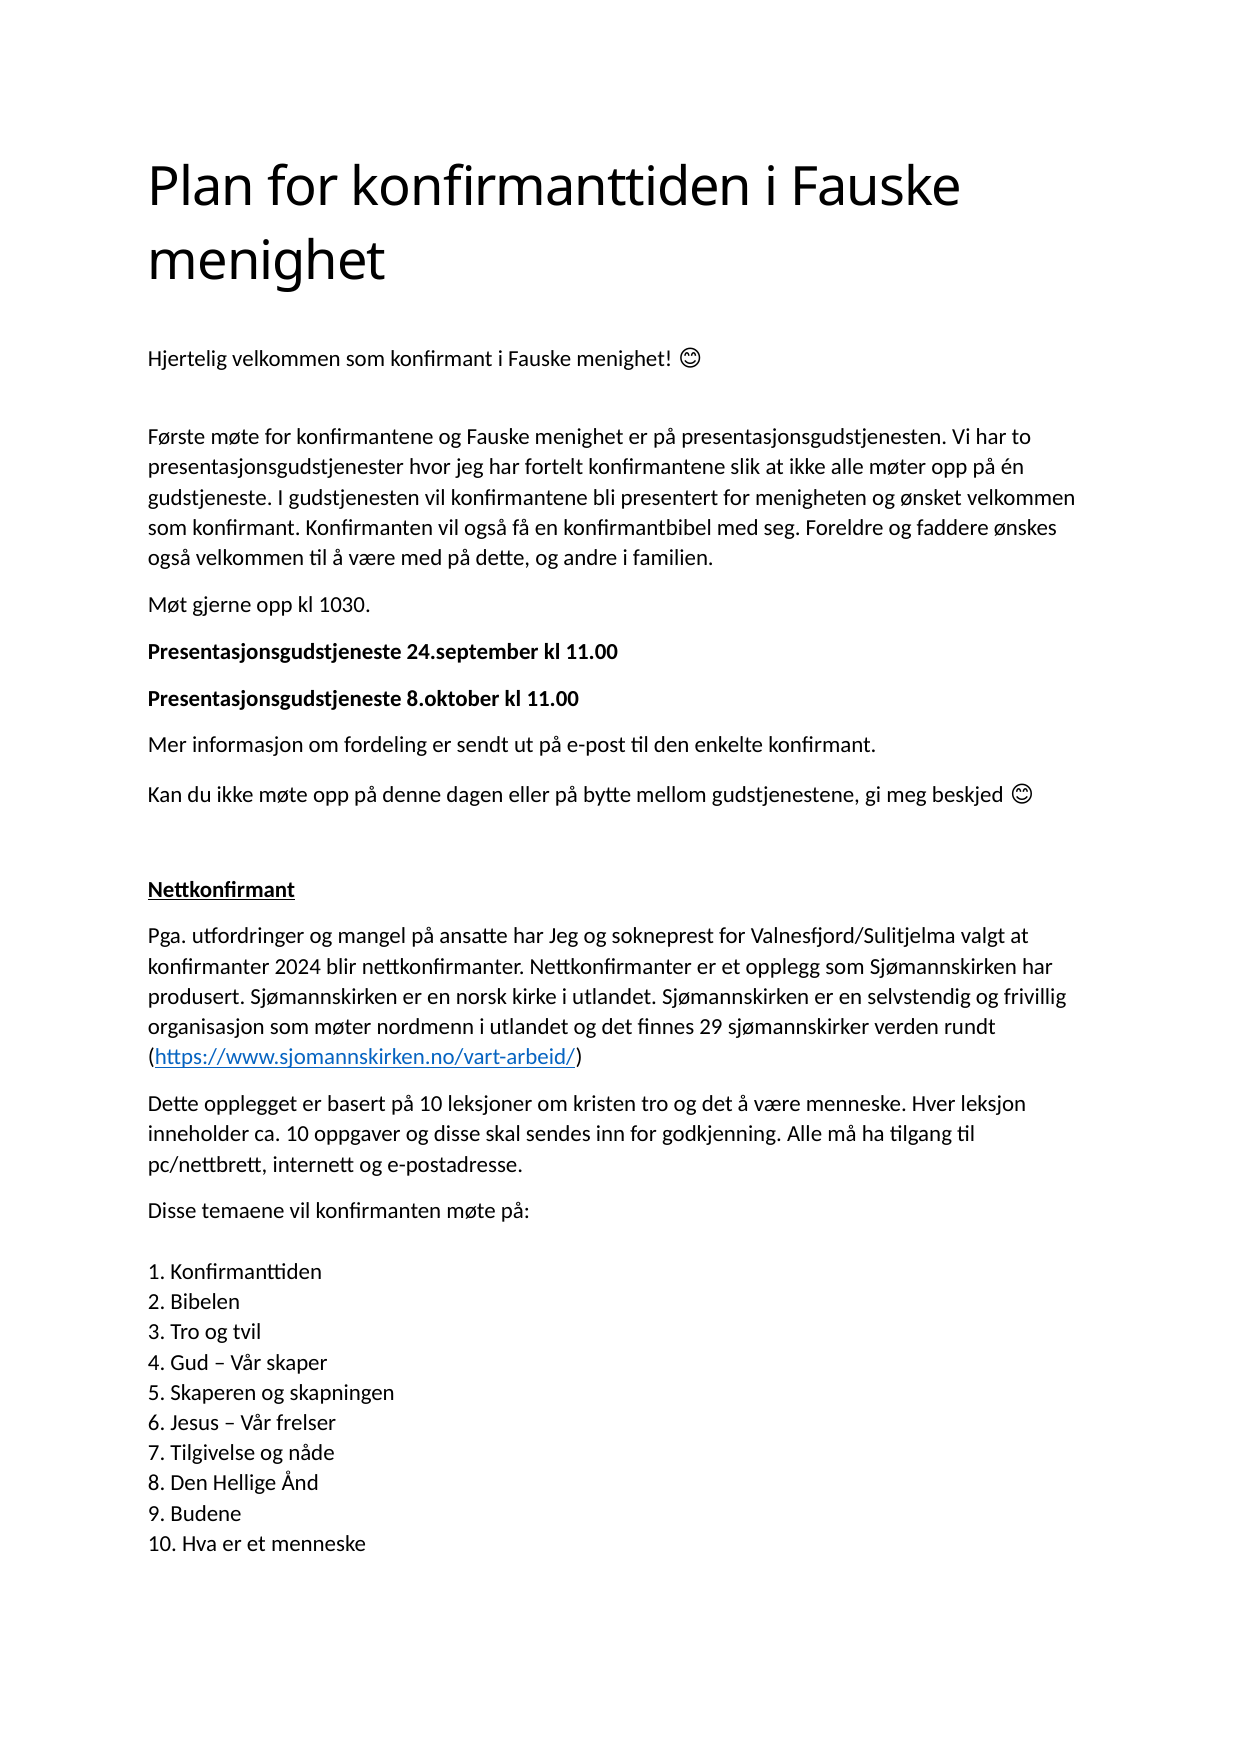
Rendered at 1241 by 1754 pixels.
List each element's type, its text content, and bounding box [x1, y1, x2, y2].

text Presentasjonsgudstjeneste 24.september kl 11.00 [148, 637, 1093, 665]
text Dette opplegget er basert på 10 leksjoner om kristen tro og det å være menneske. Hver leksjon inneholder ca. 10 oppgaver og disse skal sendes inn for godkjenning. Alle må ha tilgang til pc/nettbrett, internett og e-postadresse. [148, 1089, 1093, 1178]
text Disse temaene vil konfirmanten møte på: 1. Konfirmanttiden 2. Bibelen 3. Tro og tvil 4. Gud – Vår skaper 5. Skaperen og skapningen 6. Jesus – Vår frelser 7. Tilgivelse og nåde 8. Den Hellige Ånd 9. Budene 10. Hva er et menneske [148, 1197, 1093, 1557]
text Møt gjerne opp kl 1030. [148, 590, 1093, 618]
text Presentasjonsgudstjeneste 8.oktober kl 11.00 [148, 684, 1093, 712]
text Kan du ikke møte opp på denne dagen eller på bytte mellom gudstjenestene, gi meg beskjed [148, 777, 1093, 809]
text Første møte for konfirmantene og Fauske menighet er på presentasjonsgudstjenesten. Vi har to presentasjonsgudstjenester hvor jeg har fortelt konfirmantene slik at ikke alle møter opp på én gudstjeneste. I gudstjenesten vil konfirmantene bli presentert for menigheten og ønsket velkommen som konfirmant. Konfirmanten vil også få en konfirmantbibel med seg. Foreldre og faddere ønskes også velkommen til å være med på dette, og andre i familien. [148, 422, 1093, 571]
text Pga. utfordringer og mangel på ansatte har Jeg og sokneprest for Valnesfjord/Sulitjelma valgt at konfirmanter 2024 blir nettkonfirmanter. Nettkonfirmanter er et opplegg som Sjømannskirken har produsert. Sjømannskirken er en norsk kirke i utlandet. Sjømannskirken er en selvstendig og frivillig organisasjon som møter nordmenn i utlandet og det finnes 29 sjømannskirker verden rundt (https://www.sjomannskirken.no/vart-arbeid/) [148, 922, 1093, 1071]
title Plan for konfirmanttiden i Fauske menighet [148, 148, 1093, 295]
text Mer informasjon om fordeling er sendt ut på e-post til den enkelte konfirmant. [148, 731, 1093, 759]
text Nettkonfirmant [148, 875, 1093, 903]
text Hjertelig velkommen som konfirmant i Fauske menighet! [148, 342, 1093, 403]
